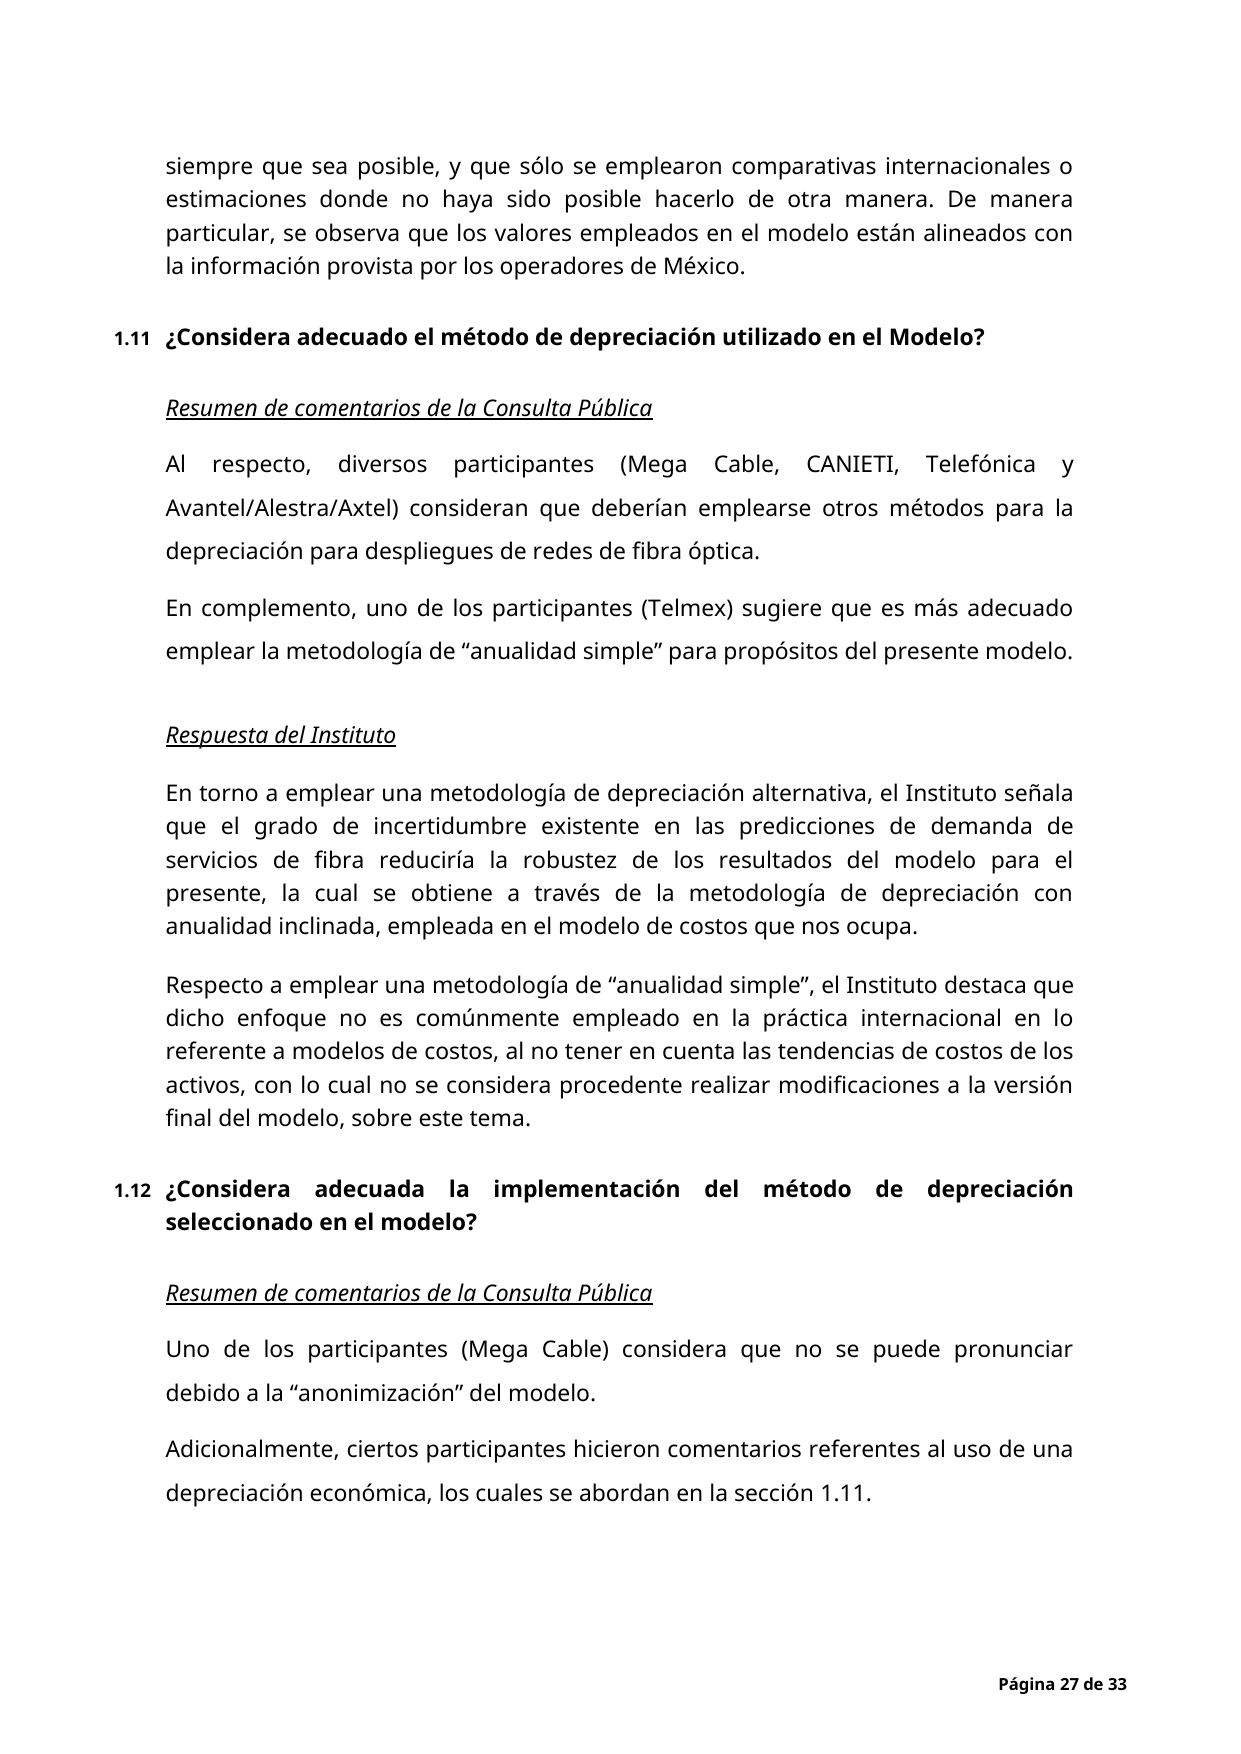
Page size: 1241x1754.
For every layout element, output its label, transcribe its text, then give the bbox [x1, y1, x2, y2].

text En torno a emplear una metodología de depreciación alternativa, el Instituto señala que el grado de incertidumbre existente en las predicciones de demanda de servicios de fibra reduciría la robustez de los resultados del modelo para el presente, la cual se obtiene a través de la metodología de depreciación con anualidad inclinada, empleada en el modelo de costos que nos ocupa. [165, 775, 1075, 941]
subtitle Respuesta del Instituto [165, 716, 1075, 750]
text Uno de los participantes (Mega Cable) considera que no se puede pronunciar debido a la “anonimización” del modelo. [165, 1333, 1075, 1408]
subtitle Resumen de comentarios de la Consulta Pública [165, 1275, 1075, 1308]
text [165, 148, 1075, 281]
subtitle ¿Considera adecuada la implementación del método de depreciación seleccionado en el modelo? [113, 1171, 1075, 1237]
text En complemento, uno de los participantes (Telmex) sugiere que es más adecuado emplear la metodología de “anualidad simple” para propósitos del presente modelo. [165, 591, 1075, 666]
text Adicionalmente, ciertos participantes hicieron comentarios referentes al uso de una depreciación económica, los cuales se abordan en la sección 2.11. [165, 1433, 1075, 1508]
subtitle Resumen de comentarios de la Consulta Pública [165, 389, 1075, 423]
text Respecto a emplear una metodología de “anualidad simple”, el Instituto destaca que dicho enfoque no es comúnmente empleado en la práctica internacional en lo referente a modelos de costos, al no tener en cuenta las tendencias de costos de los activos, con lo cual no se considera procedente realizar modificaciones a la versión final del modelo, sobre este tema. [165, 966, 1075, 1133]
subtitle ¿Considera adecuado el método de depreciación utilizado en el Modelo? [113, 318, 1075, 352]
text Al respecto, diversos participantes (Mega Cable, CANIETI, Telefónica y Avantel/Alestra/Axtel) consideran que deberían emplearse otros métodos para la depreciación para despliegues de redes de fibra óptica. [165, 448, 1075, 566]
